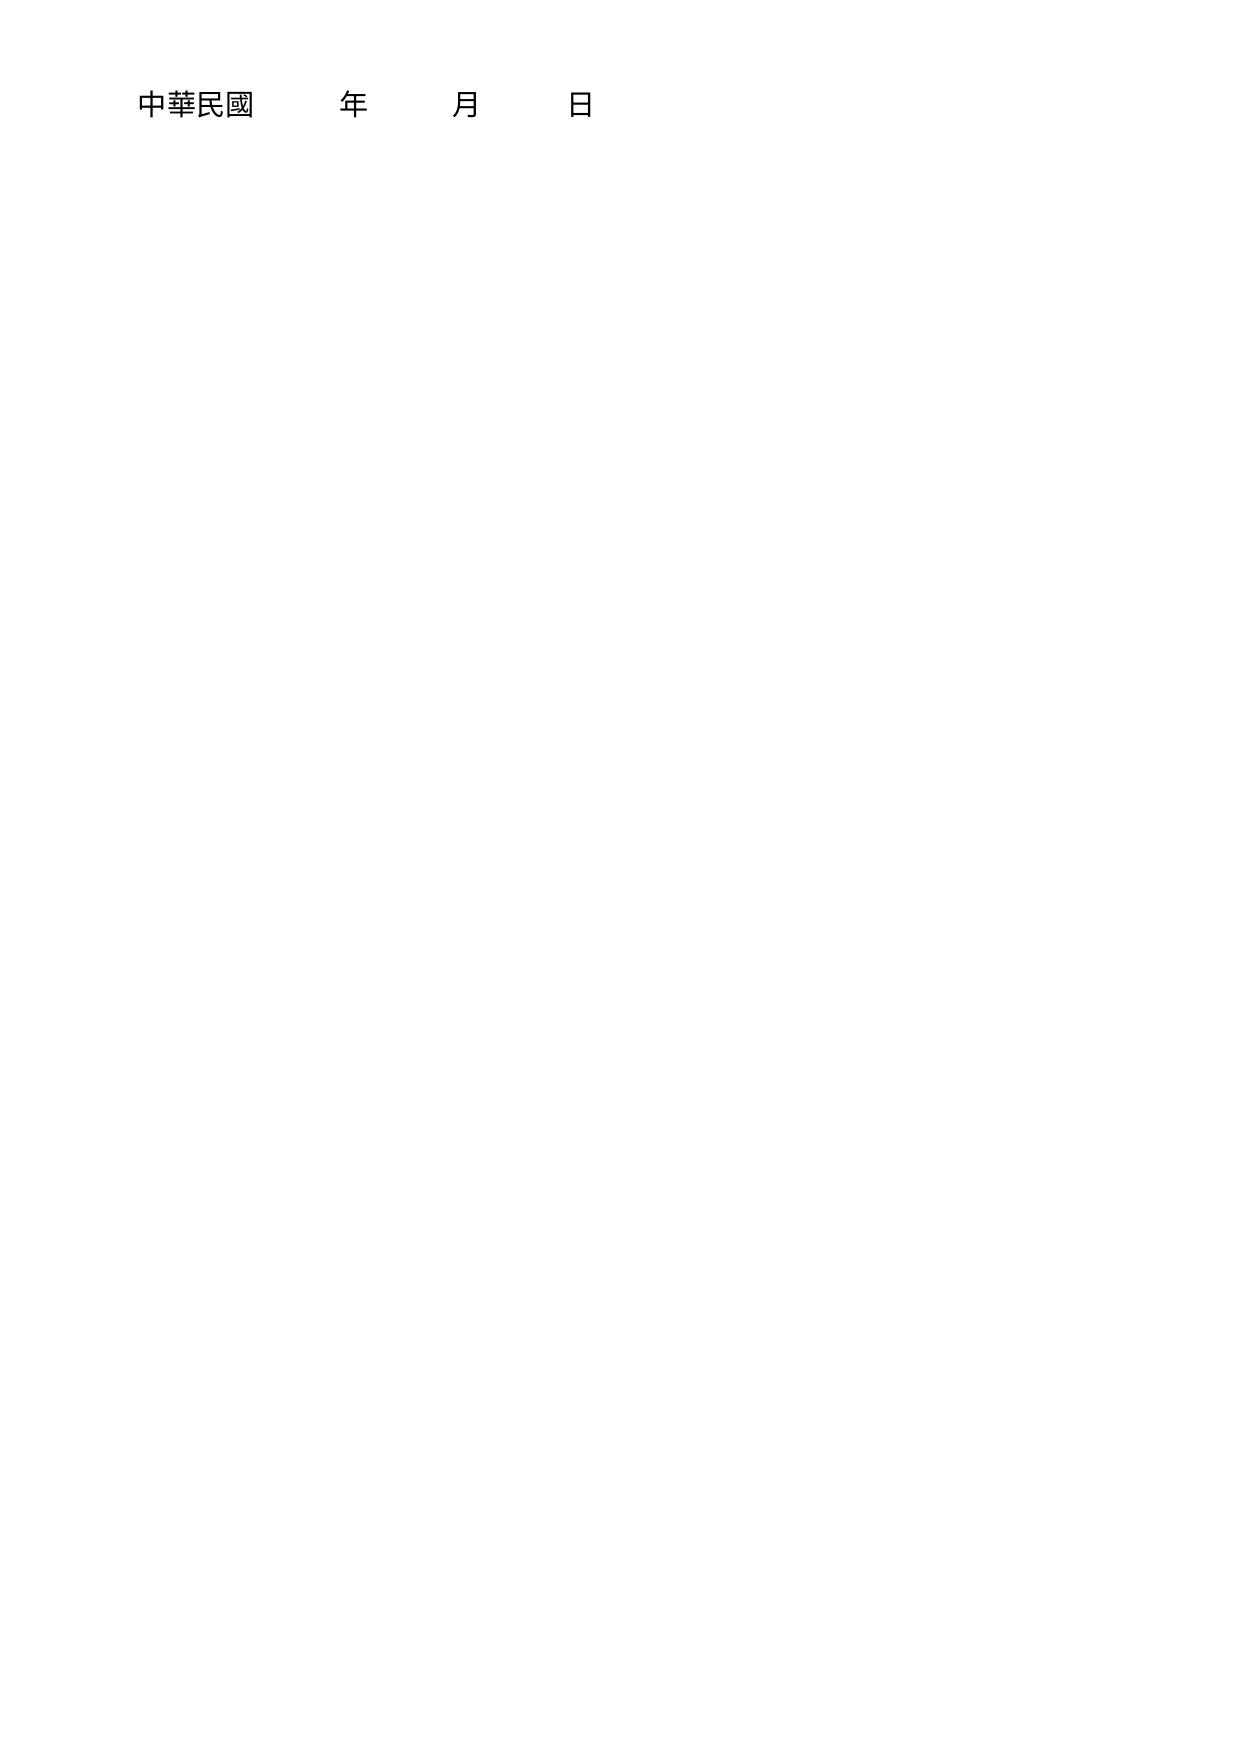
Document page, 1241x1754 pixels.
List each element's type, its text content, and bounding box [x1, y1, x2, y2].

text 中華民國 年 月 日 [118, 65, 1122, 140]
